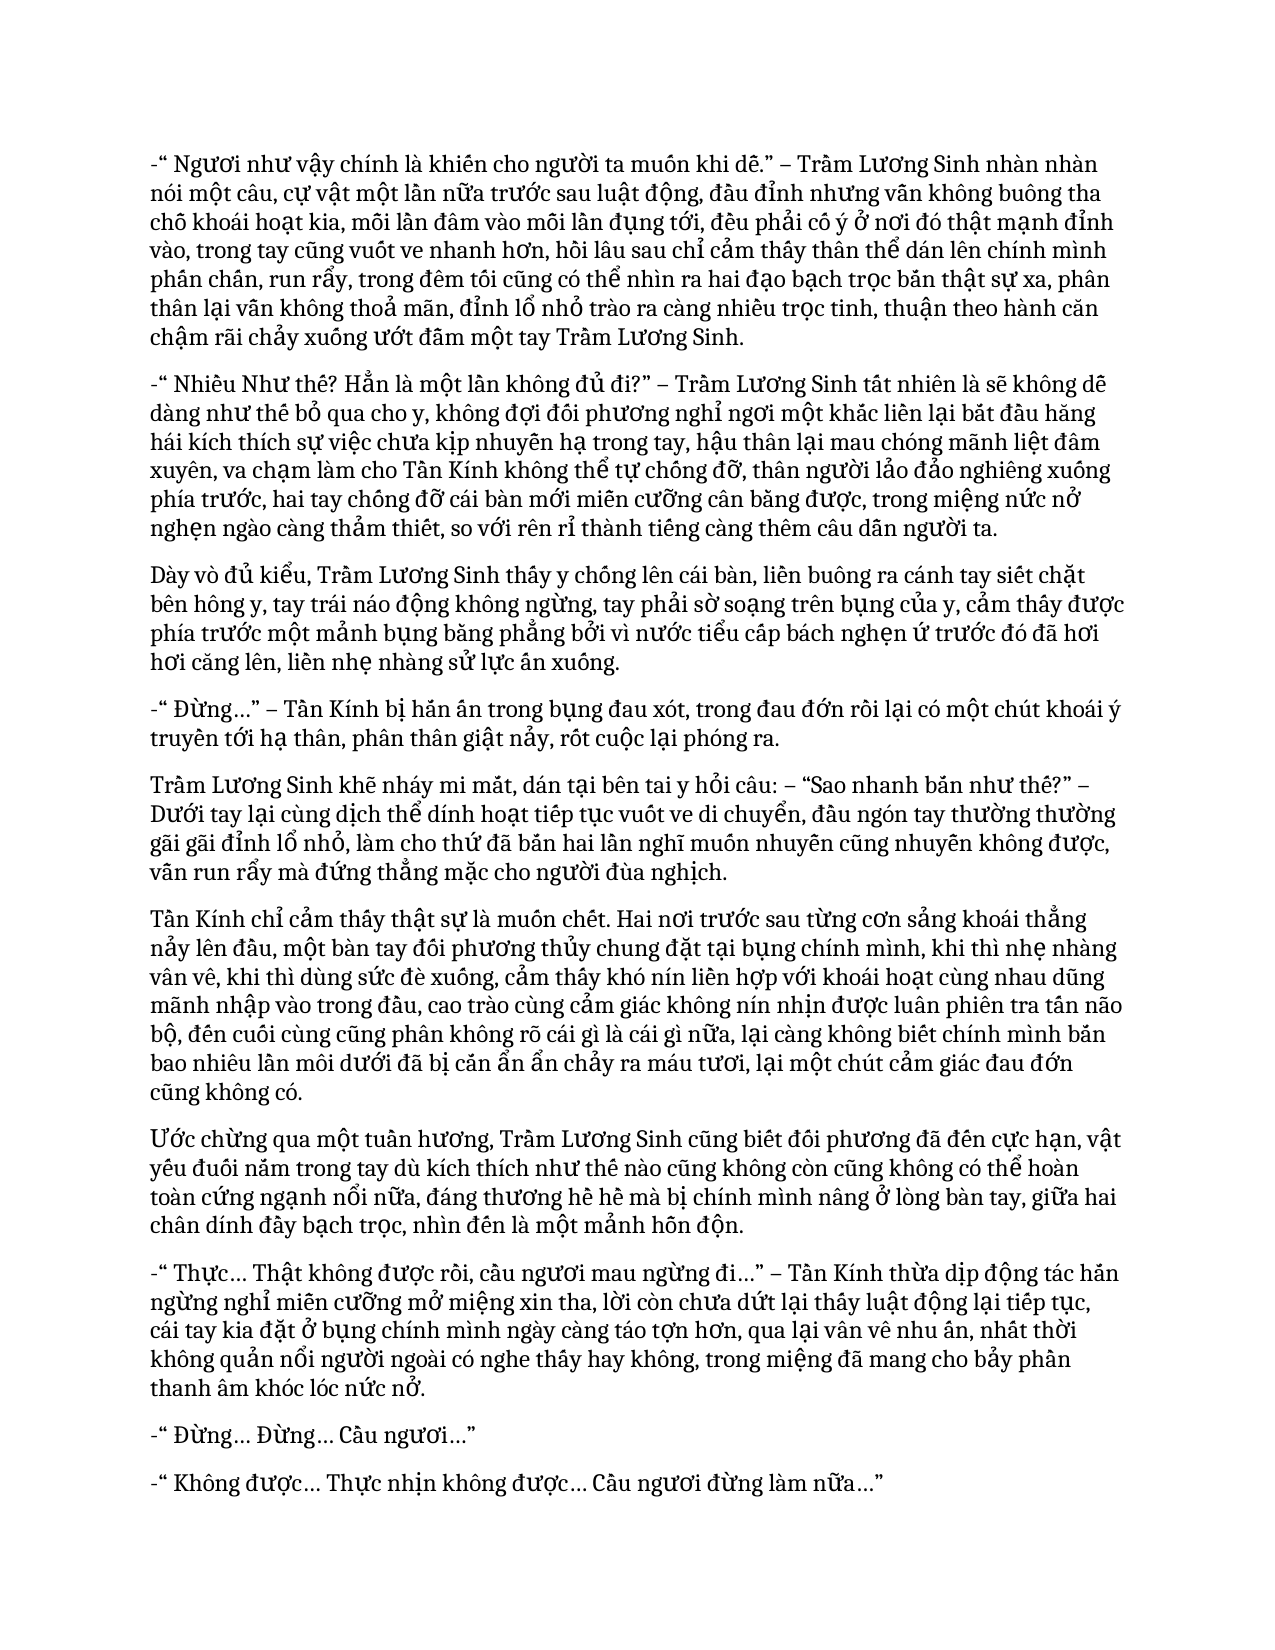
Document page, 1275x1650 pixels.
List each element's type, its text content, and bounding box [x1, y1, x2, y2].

text -“ Thực… Thật không được rồi, cầu ngươi mau ngừng đi…” – Tần Kính thừa dịp động tác hắn ngừng nghỉ miễn cưỡng mở miệng xin tha, lời còn chưa dứt lại thấy luật động lại tiếp tục, cái tay kia đặt ở bụng chính mình ngày càng táo tợn hơn, qua lại vân vê nhu ấn, nhất thời không quản nổi người ngoài có nghe thấy hay không, trong miệng đã mang cho bảy phần thanh âm khóc lóc nức nở. [150, 1259, 1125, 1402]
text -“ Đừng… Đừng… Cầu ngươi…” [150, 1421, 1125, 1450]
text Trầm Lương Sinh khẽ nháy mi mắt, dán tại bên tai y hỏi câu: – “Sao nhanh bắn như thế?” – Dưới tay lại cùng dịch thể dính hoạt tiếp tục vuốt ve di chuyển, đầu ngón tay thường thường gãi gãi đỉnh lổ nhỏ, làm cho thứ đã bắn hai lần nghĩ muốn nhuyễn cũng nhuyễn không được, vẫn run rẩy mà đứng thẳng mặc cho người đùa nghịch. [150, 771, 1125, 886]
text -“ Đừng…” – Tần Kính bị hắn ấn trong bụng đau xót, trong đau đớn rồi lại có một chút khoái ý truyền tới hạ thân, phân thân giật nảy, rốt cuộc lại phóng ra. [150, 695, 1125, 752]
text Tần Kính chỉ cảm thấy thật sự là muốn chết. Hai nơi trước sau từng cơn sảng khoái thẳng nảy lên đầu, một bàn tay đối phương thủy chung đặt tại bụng chính mình, khi thì nhẹ nhàng vân vê, khi thì dùng sức đè xuống, cảm thấy khó nín liền hợp với khoái hoạt cùng nhau dũng mãnh nhập vào trong đầu, cao trào cùng cảm giác không nín nhịn được luân phiên tra tấn não bộ, đến cuối cùng cũng phân không rõ cái gì là cái gì nữa, lại càng không biết chính mình bắn bao nhiêu lần môi dưới đã bị cắn ẩn ẩn chảy ra máu tươi, lại một chút cảm giác đau đớn cũng không có. [150, 905, 1125, 1106]
text -“ Nhiều Như thế? Hẳn là một lần không đủ đi?” – Trầm Lương Sinh tất nhiên là sẽ không dễ dàng như thế bỏ qua cho y, không đợi đối phương nghỉ ngơi một khắc liền lại bắt đầu hăng hái kích thích sự việc chưa kịp nhuyễn hạ trong tay, hậu thân lại mau chóng mãnh liệt đâm xuyên, va chạm làm cho Tần Kính không thể tự chống đỡ, thân người lảo đảo nghiêng xuống phía trước, hai tay chống đỡ cái bàn mới miễn cưỡng cân bằng được, trong miệng nức nở nghẹn ngào càng thảm thiết, so với rên rỉ thành tiếng càng thêm câu dẫn người ta. [150, 370, 1125, 542]
text Dày vò đủ kiểu, Trầm Lương Sinh thấy y chống lên cái bàn, liền buông ra cánh tay siết chặt bên hông y, tay trái náo động không ngừng, tay phải sờ soạng trên bụng của y, cảm thấy được phía trước một mảnh bụng bằng phẳng bởi vì nước tiểu cấp bách nghẹn ứ trước đó đã hơi hơi căng lên, liền nhẹ nhàng sử lực ấn xuống. [150, 561, 1125, 676]
text -“ Không được… Thực nhịn không được… Cầu ngươi đừng làm nữa…” [150, 1469, 1125, 1497]
text -“ Ngươi như vậy chính là khiến cho người ta muốn khi dễ.” – Trầm Lương Sinh nhàn nhàn nói một câu, cự vật một lần nữa trước sau luật động, đầu đỉnh nhưng vẫn không buông tha chỗ khoái hoạt kia, mỗi lần đâm vào mỗi lần đụng tới, đều phải cố ý ở nơi đó thật mạnh đỉnh vào, trong tay cũng vuốt ve nhanh hơn, hồi lâu sau chỉ cảm thấy thân thể dán lên chính mình phấn chấn, run rẩy, trong đêm tối cũng có thể nhìn ra hai đạo bạch trọc bắn thật sự xa, phân thân lại vẫn không thoả mãn, đỉnh lổ nhỏ trào ra càng nhiều trọc tinh, thuận theo hành căn chậm rãi chảy xuống ướt đẫm một tay Trầm Lương Sinh. [150, 150, 1125, 351]
text Ước chừng qua một tuần hương, Trầm Lương Sinh cũng biết đối phương đã đến cực hạn, vật yếu đuối nắm trong tay dù kích thích như thế nào cũng không còn cũng không có thể hoàn toàn cứng ngạnh nổi nữa, đáng thương hề hề mà bị chính mình nâng ở lòng bàn tay, giữa hai chân dính đầy bạch trọc, nhìn đến là một mảnh hỗn độn. [150, 1125, 1125, 1240]
